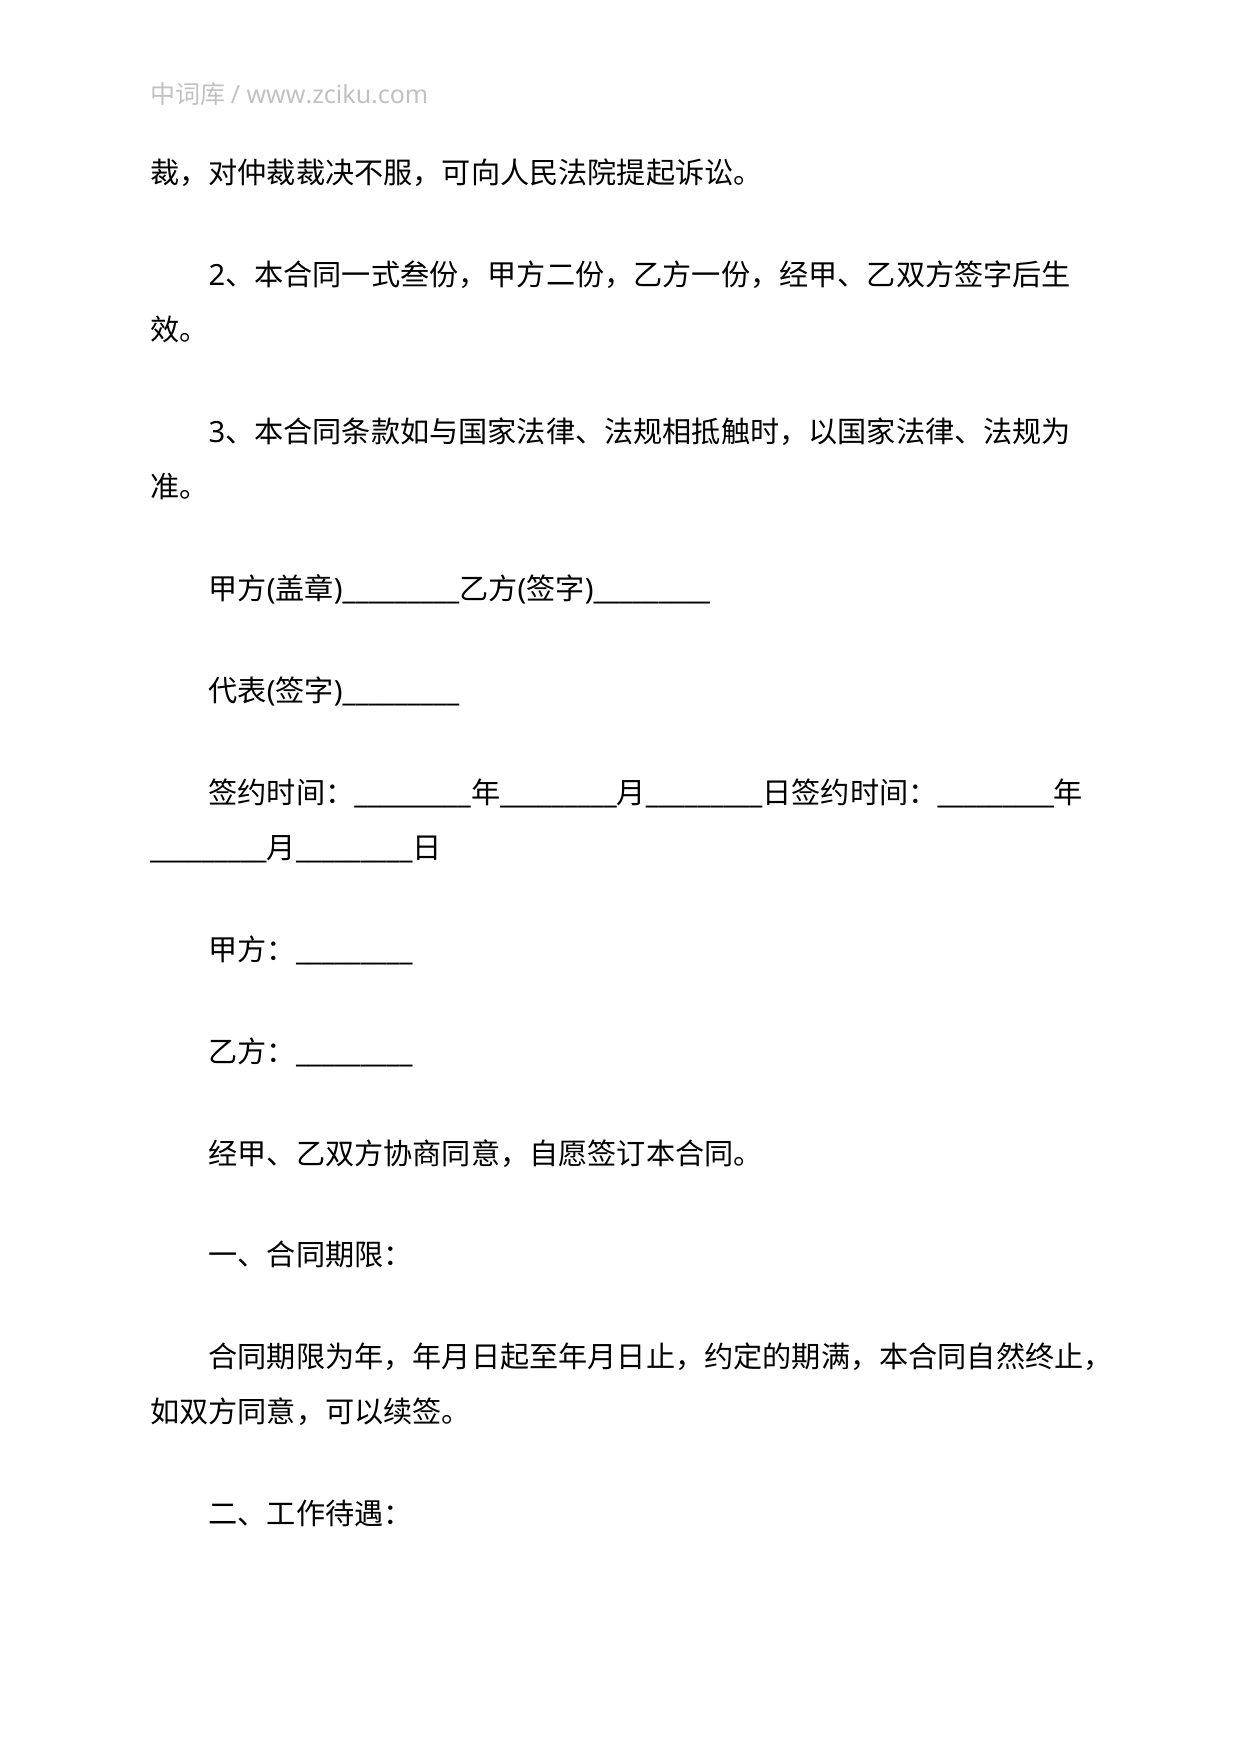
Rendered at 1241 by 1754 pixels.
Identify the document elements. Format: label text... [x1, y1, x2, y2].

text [150, 150, 1090, 192]
text 签约时间：_________年_________月_________日签约时间：_________年_________月_________日 [150, 769, 1090, 867]
text 乙方：_________ [150, 1028, 1090, 1071]
text 合同期限为年，年月日起至年月日止，约定的期满，本合同自然终止，如双方同意，可以续签。 [150, 1334, 1090, 1431]
text 一、合同期限： [150, 1232, 1090, 1274]
text 3、本合同条款如与国家法律、法规相抵触时，以国家法律、法规为准。 [150, 408, 1090, 506]
text 甲方(盖章)_________乙方(签字)_________ [150, 565, 1090, 608]
text 代表(签字)_________ [150, 667, 1090, 710]
text 二、工作待遇： [150, 1490, 1090, 1533]
text 甲方：_________ [150, 926, 1090, 969]
text 2、本合同一式叁份，甲方二份，乙方一份，经甲、乙双方签字后生效。 [150, 252, 1090, 349]
text 经甲、乙双方协商同意，自愿签订本合同。 [150, 1130, 1090, 1172]
